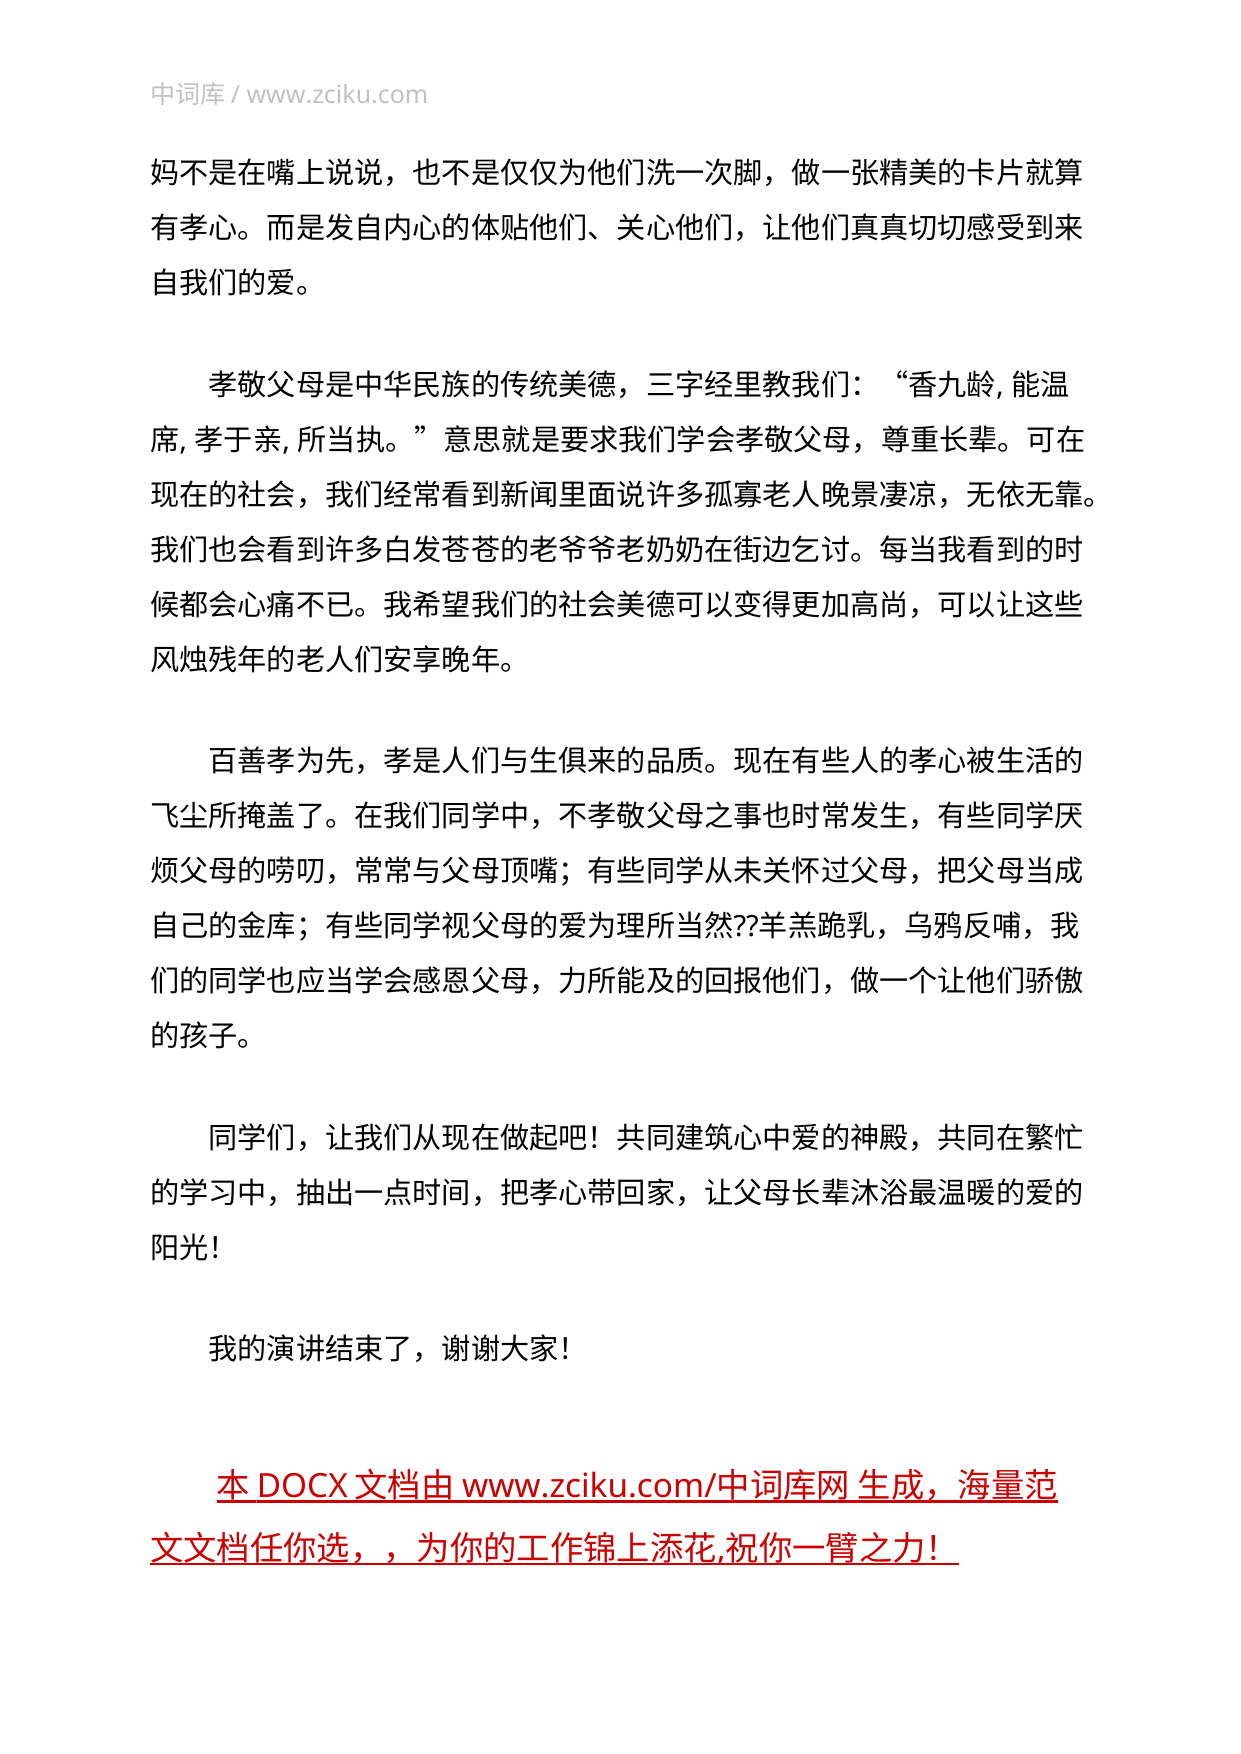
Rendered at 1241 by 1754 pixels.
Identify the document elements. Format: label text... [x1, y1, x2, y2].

text 同学们，让我们从现在做起吧！共同建筑心中爱的神殿，共同在繁忙的学习中，抽出一点时间，把孝心带回家，让父母长辈沐浴最温暖的爱的阳光！ [150, 1114, 1090, 1266]
text 本DOCX文档由 www.zciku.com/中词库网 生成，海量范文文档任你选，，为你的工作锦上添花,祝你一臂之力！ [150, 1459, 1090, 1570]
text 我的演讲结束了，谢谢大家！ [150, 1326, 1090, 1368]
text 孝敬父母是中华民族的传统美德，三字经里教我们：“香九龄, 能温席, 孝于亲, 所当执。”意思就是要求我们学会孝敬父母，尊重长辈。可在现在的社会，我们经常看到新闻里面说许多孤寡老人晚景凄凉，无依无靠。我们也会看到许多白发苍苍的老爷爷老奶奶在街边乞讨。每当我看到的时候都会心痛不已。我希望我们的社会美德可以变得更加高尚，可以让这些风烛残年的老人们安享晚年。 [150, 362, 1090, 678]
text 百善孝为先，孝是人们与生俱来的品质。现在有些人的孝心被生活的飞尘所掩盖了。在我们同学中，不孝敬父母之事也时常发生，有些同学厌烦父母的唠叨，常常与父母顶嘴；有些同学从未关怀过父母，把父母当成自己的金库；有些同学视父母的爱为理所当然??羊羔跪乳，乌鸦反哺，我们的同学也应当学会感恩父母，力所能及的回报他们，做一个让他们骄傲的孩子。 [150, 738, 1090, 1055]
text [150, 150, 1090, 302]
